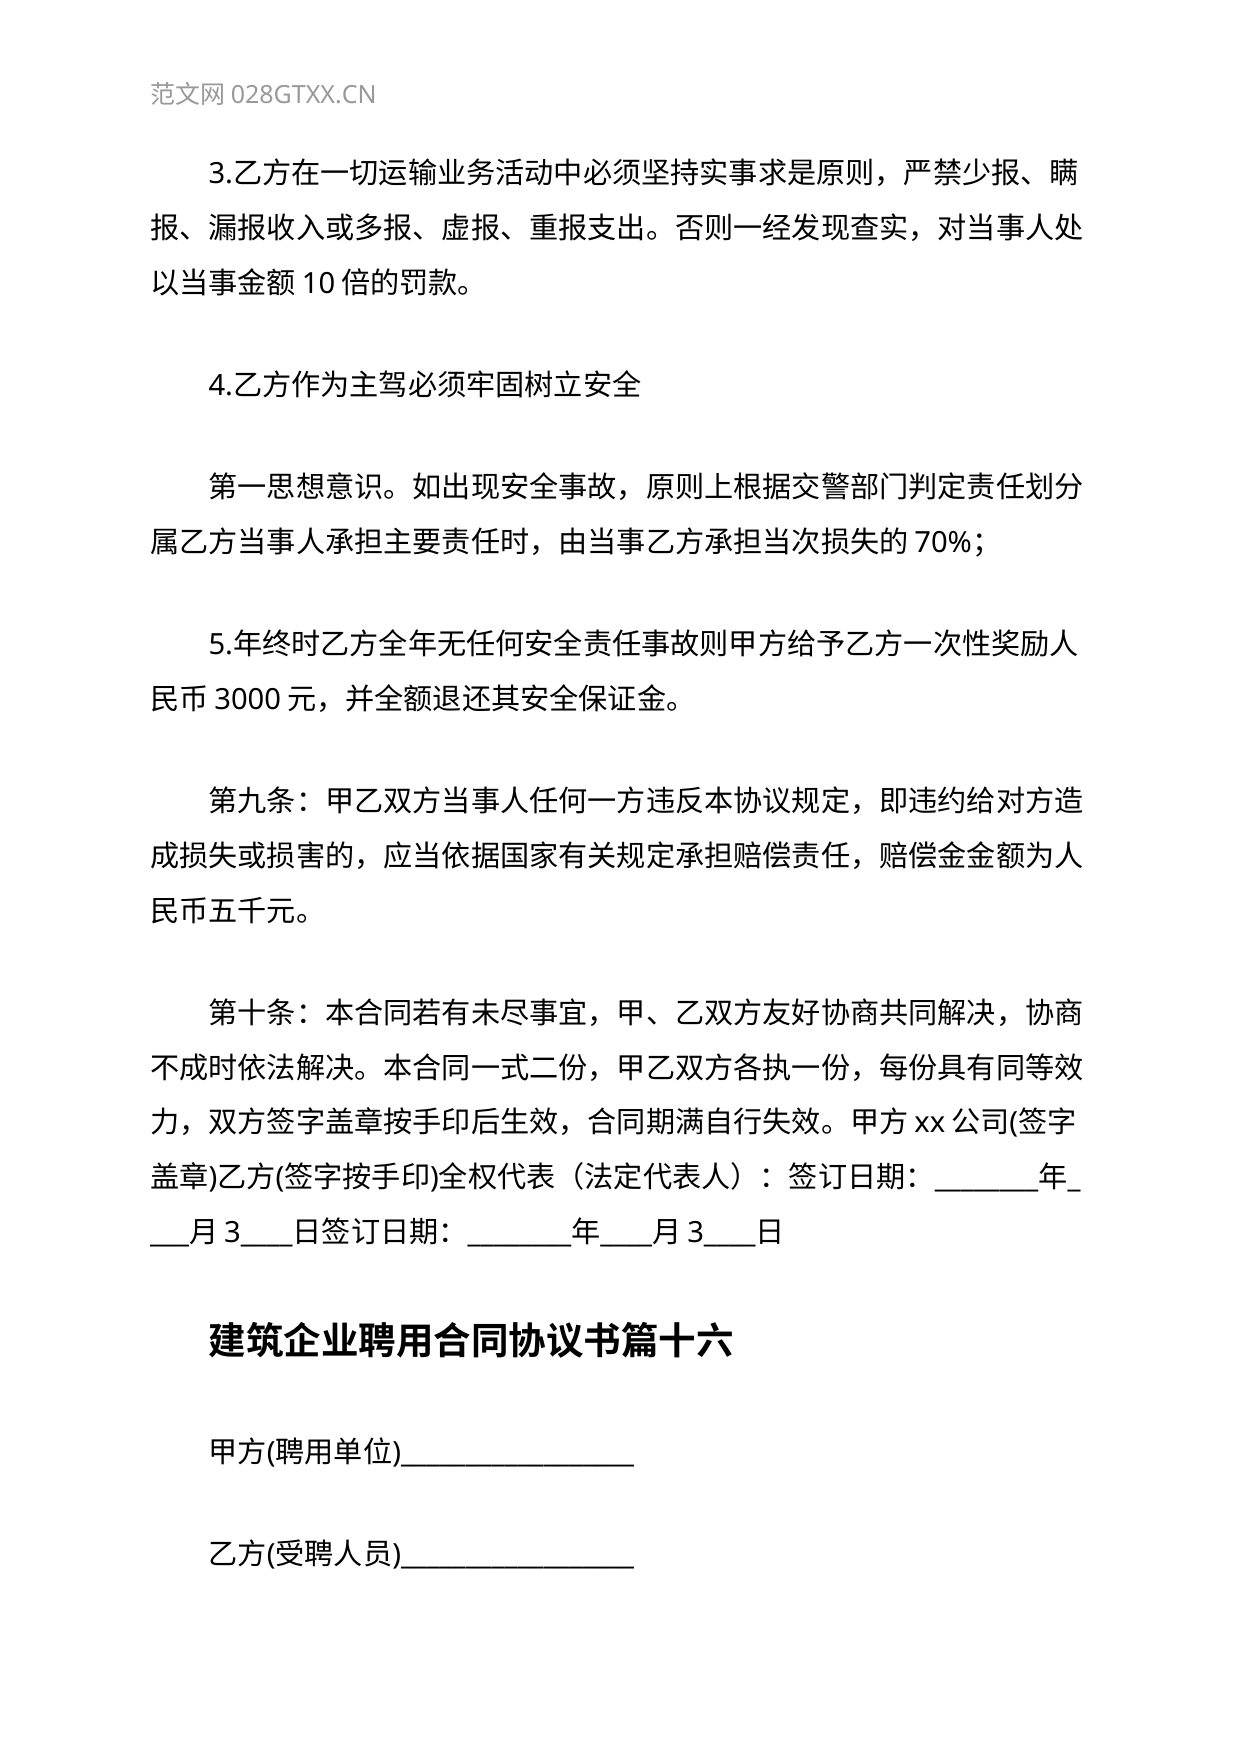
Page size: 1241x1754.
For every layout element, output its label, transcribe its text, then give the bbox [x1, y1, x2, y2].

text 乙方(受聘人员)__________________ [150, 1530, 1090, 1573]
text 第十条：本合同若有未尽事宜，甲、乙双方友好协商共同解决，协商不成时依法解决。本合同一式二份，甲乙双方各执一份，每份具有同等效力，双方签字盖章按手印后生效，合同期满自行失效。甲方xx公司(签字盖章)乙方(签字按手印)全权代表（法定代表人）：签订日期：________年____月3____日签订日期：________年____月3____日 [150, 989, 1090, 1251]
text 建筑企业聘用合同协议书篇十六 [150, 1311, 1090, 1365]
text 3.乙方在一切运输业务活动中必须坚持实事求是原则，严禁少报、瞒报、漏报收入或多报、虚报、重报支出。否则一经发现查实，对当事人处以当事金额10倍的罚款。 [150, 150, 1090, 302]
text 5.年终时乙方全年无任何安全责任事故则甲方给予乙方一次性奖励人民币3000元，并全额退还其安全保证金。 [150, 621, 1090, 718]
text 甲方(聘用单位)__________________ [150, 1428, 1090, 1471]
text 第九条：甲乙双方当事人任何一方违反本协议规定，即违约给对方造成损失或损害的，应当依据国家有关规定承担赔偿责任，赔偿金金额为人民币五千元。 [150, 778, 1090, 930]
text 第一思想意识。如出现安全事故，原则上根据交警部门判定责任划分属乙方当事人承担主要责任时，由当事乙方承担当次损失的70%； [150, 464, 1090, 561]
text 4.乙方作为主驾必须牢固树立安全 [150, 362, 1090, 404]
